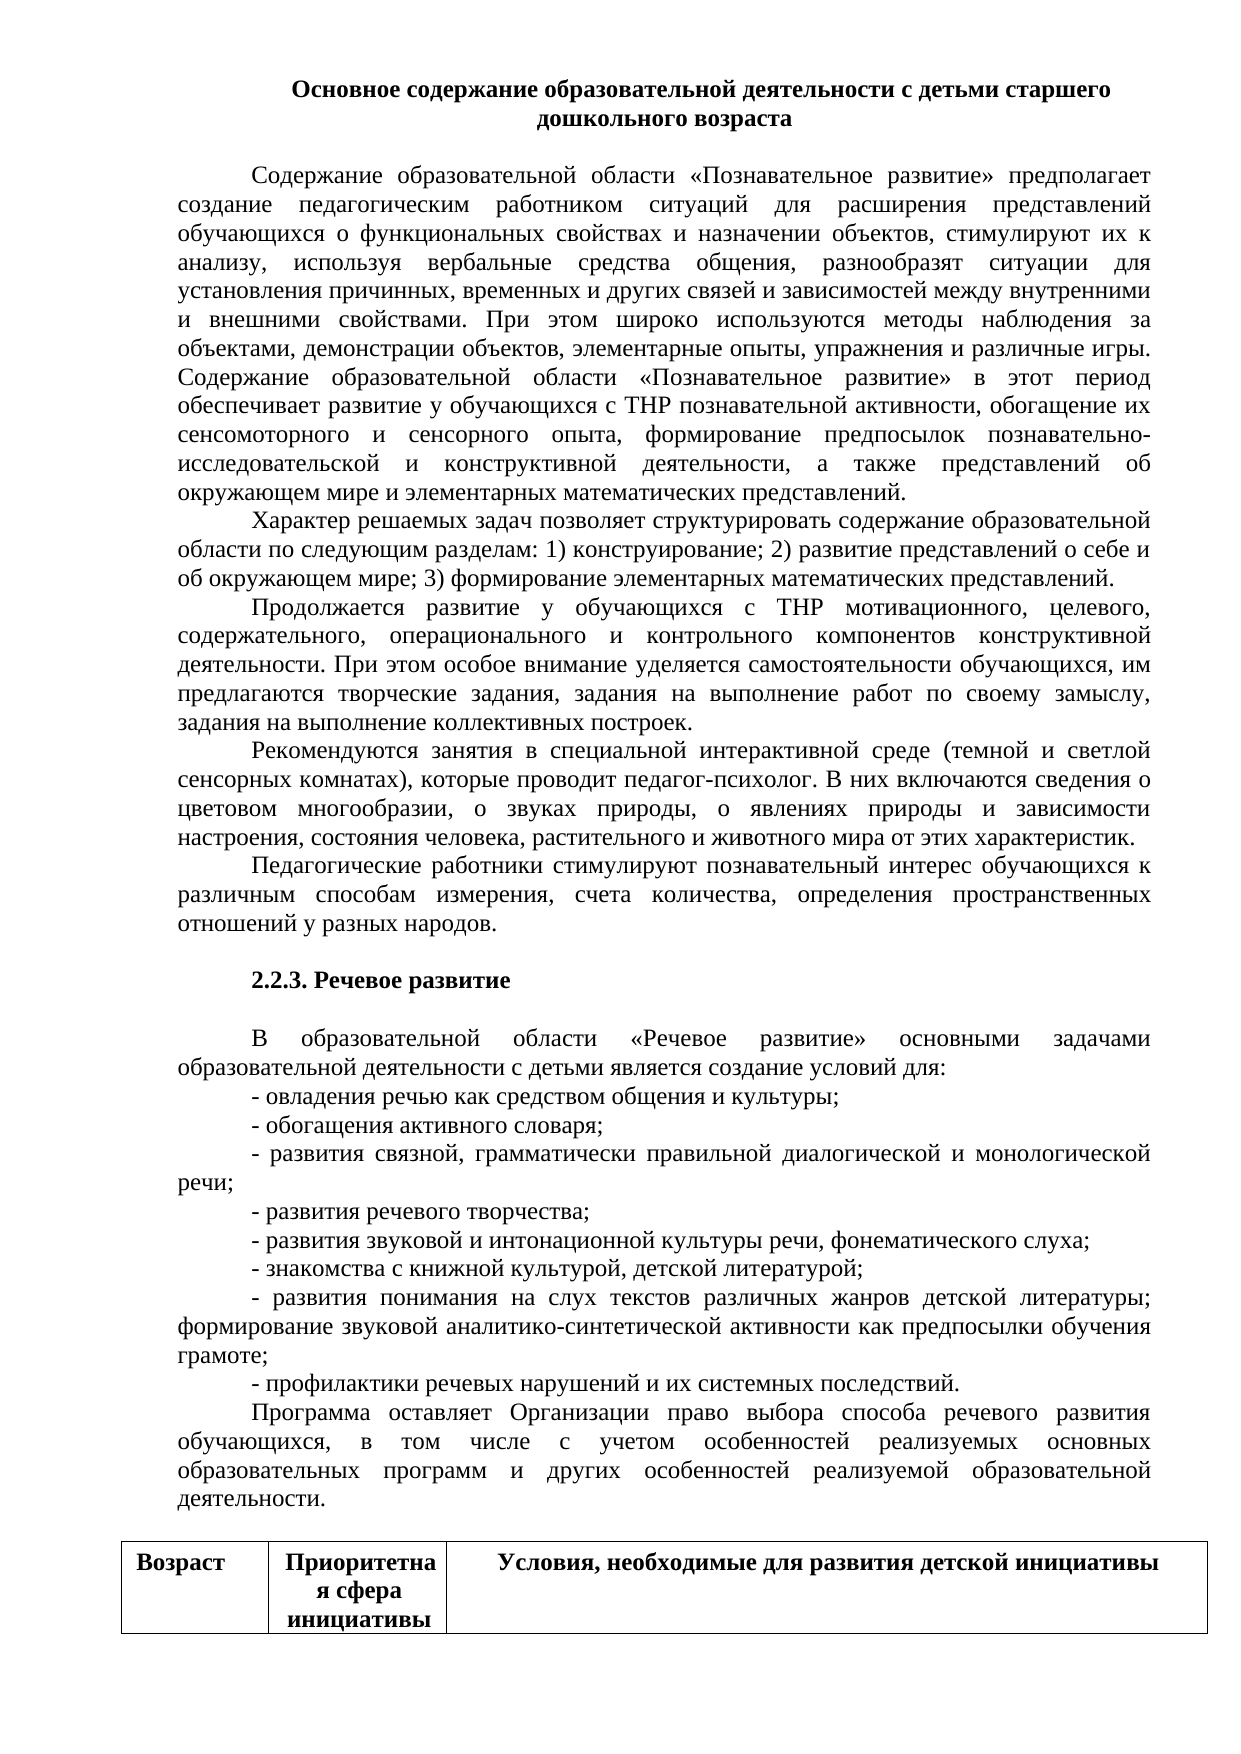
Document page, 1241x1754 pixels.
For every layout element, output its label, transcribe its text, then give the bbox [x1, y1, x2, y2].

table_header Приоритетная сфера инициативы [269, 1542, 446, 1633]
text - овладения речью как средством общения и культуры; [177, 1081, 1152, 1110]
text - знакомства с книжной культурой, детской литературой; [177, 1253, 1152, 1282]
text Продолжается развитие у обучающихся с ТНР мотивационного, целевого, содержательного, операционального и контрольного компонентов конструктивной деятельности. При этом особое внимание уделяется самостоятельности обучающихся, им предлагаются творческие задания, задания на выполнение работ по своему замыслу, задания на выполнение коллективных построек. [177, 592, 1152, 736]
text - профилактики речевых нарушений и их системных последствий. [177, 1368, 1152, 1397]
text - развития связной, грамматически правильной диалогической и монологической речи; [177, 1138, 1152, 1196]
text Рекомендуются занятия в специальной интерактивной среде (темной и светлой сенсорных комнатах), которые проводит педагог-психолог. В них включаются сведения о цветовом многообразии, о звуках природы, о явлениях природы и зависимости настроения, состояния человека, растительного и животного мира от этих характеристик. [177, 736, 1152, 851]
text 2.2.3. Речевое развитие [177, 966, 1152, 994]
text Педагогические работники стимулируют познавательный интерес обучающихся к различным способам измерения, счета количества, определения пространственных отношений у разных народов. [177, 851, 1152, 937]
text Характер решаемых задач позволяет структурировать содержание образовательной области по следующим разделам: 1) конструирование; 2) развитие представлений о себе и об окружающем мире; 3) формирование элементарных математических представлений. [177, 506, 1152, 592]
text Основное содержание образовательной деятельности с детьми старшего дошкольного возраста [177, 74, 1152, 131]
text В образовательной области «Речевое развитие» основными задачами образовательной деятельности с детьми является создание условий для: [177, 1023, 1152, 1081]
text - развития понимания на слух текстов различных жанров детской литературы; формирование звуковой аналитико-синтетической активности как предпосылки обучения грамоте; [177, 1282, 1152, 1368]
text - развития звуковой и интонационной культуры речи, фонематического слуха; [177, 1225, 1152, 1253]
table_header Возраст [122, 1542, 268, 1633]
text Программа оставляет Организации право выбора способа речевого развития обучающихся, в том числе с учетом особенностей реализуемых основных образовательных программ и других особенностей реализуемой образовательной деятельности. [177, 1397, 1152, 1512]
table_header Условия, необходимые для развития детской инициативы [447, 1542, 1207, 1633]
text Содержание образовательной области «Познавательное развитие» предполагает создание педагогическим работником ситуаций для расширения представлений обучающихся о функциональных свойствах и назначении объектов, стимулируют их к анализу, используя вербальные средства общения, разнообразят ситуации для установления причинных, временных и других связей и зависимостей между внутренними и внешними свойствами. При этом широко используются методы наблюдения за объектами, демонстрации объектов, элементарные опыты, упражнения и различные игры. Содержание образовательной области «Познавательное развитие» в этот период обеспечивает развитие у обучающихся с ТНР познавательной активности, обогащение их сенсомоторного и сенсорного опыта, формирование предпосылок познавательно-исследовательской и конструктивной деятельности, а также представлений об окружающем мире и элементарных математических представлений. [177, 161, 1152, 506]
text - развития речевого творчества; [177, 1196, 1152, 1225]
text - обогащения активного словаря; [177, 1110, 1152, 1138]
